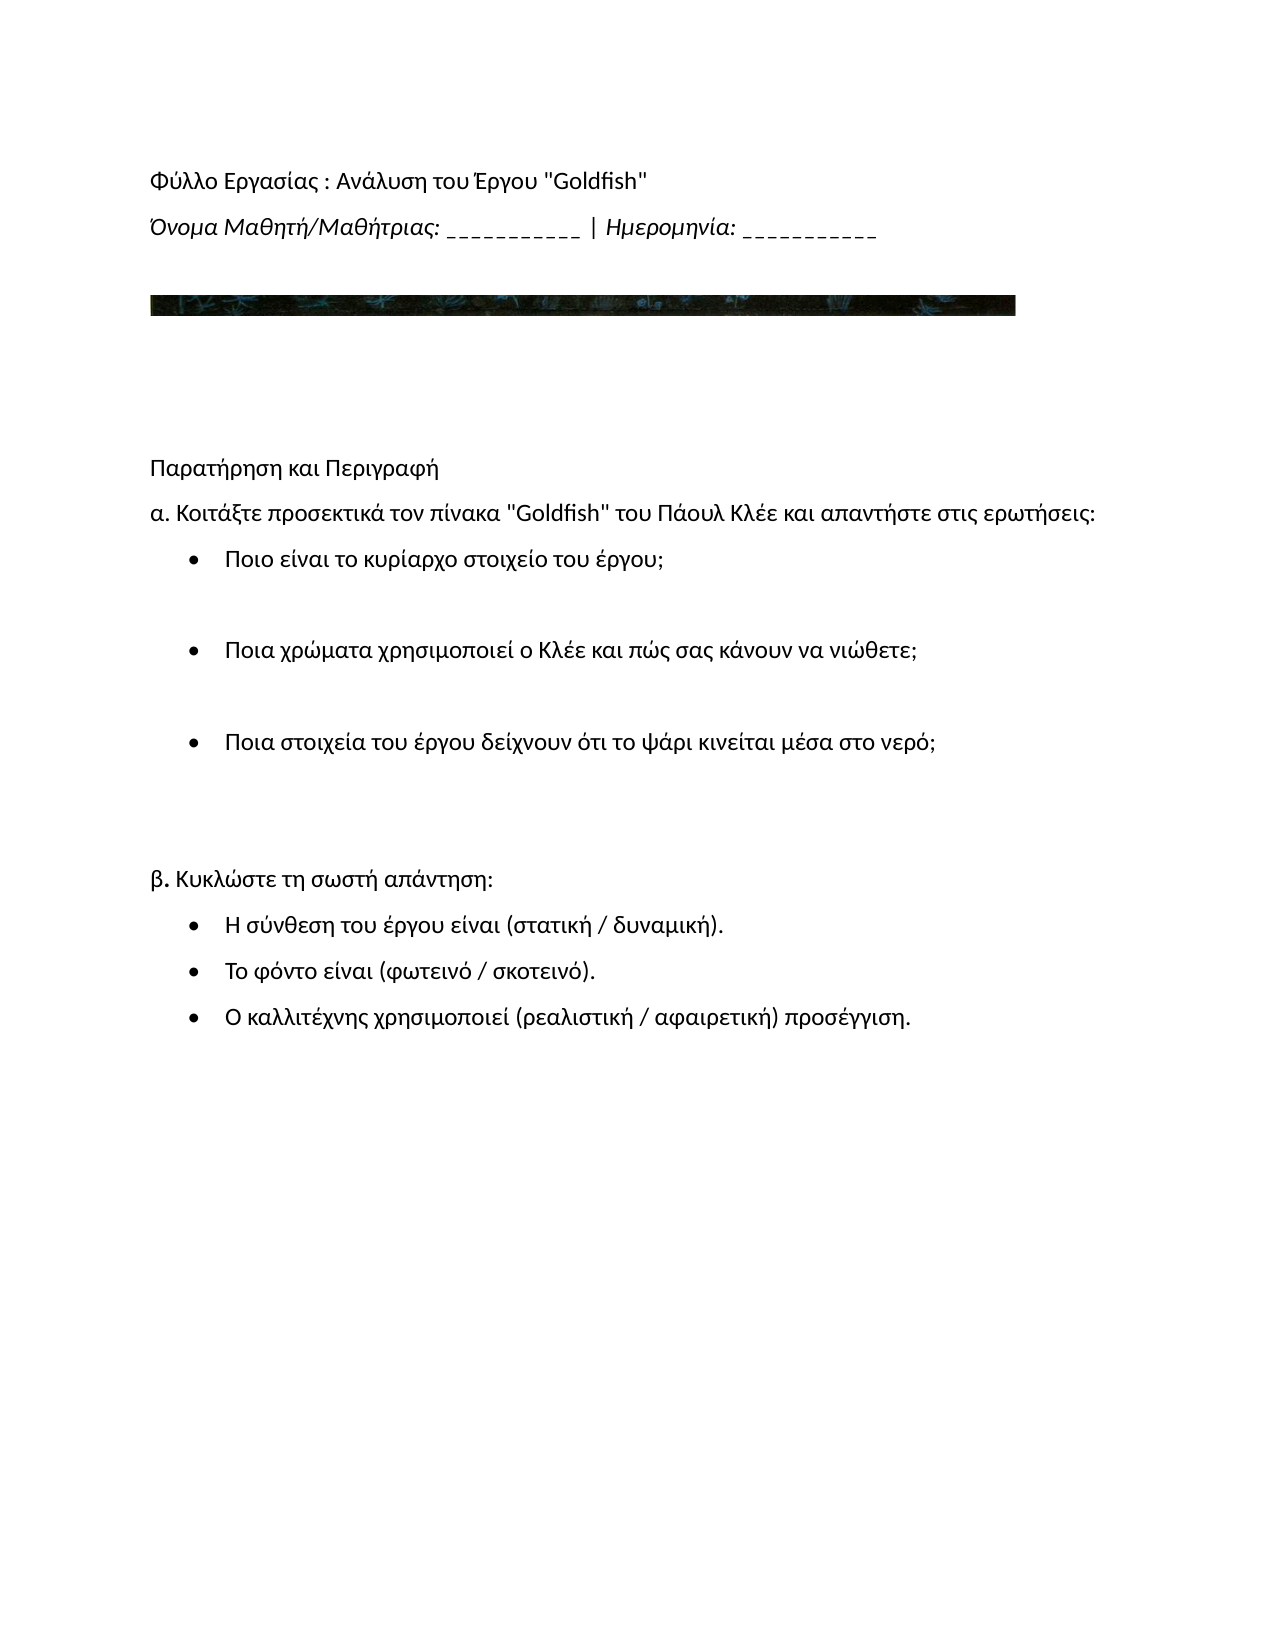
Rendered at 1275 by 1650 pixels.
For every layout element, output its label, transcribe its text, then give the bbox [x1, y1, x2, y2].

text α. Κοιτάξτε προσεκτικά τον πίνακα "Goldfish" του Πάουλ Κλέε και απαντήστε στις ερωτήσεις: [150, 501, 1125, 526]
text β. Κυκλώστε τη σωστή απάντηση: [150, 868, 1125, 893]
list Ο καλλιτέχνης χρησιμοποιεί (ρεαλιστική / αφαιρετική) προσέγγιση. [187, 1005, 1125, 1030]
list Ποια χρώματα χρησιμοποιεί ο Κλέε και πώς σας κάνουν να νιώθετε; [187, 639, 1125, 664]
list Ποιο είναι το κυρίαρχο στοιχείο του έργου; [187, 547, 1125, 572]
list Η σύνθεση του έργου είναι (στατική / δυναμική). [187, 914, 1125, 939]
list Ποια στοιχεία του έργου δείχνουν ότι το ψάρι κινείται μέσα στο νερό; [187, 730, 1125, 755]
text Όνομα Μαθητή/Μαθήτριας: ___________ | Ημερομηνία: ___________ [150, 212, 1125, 241]
text Φύλλο Εργασίας : Ανάλυση του Έργου "Goldfish" [150, 167, 1125, 196]
text Παρατήρηση και Περιγραφή [150, 453, 1125, 482]
list Το φόντο είναι (φωτεινό / σκοτεινό). [187, 959, 1125, 984]
